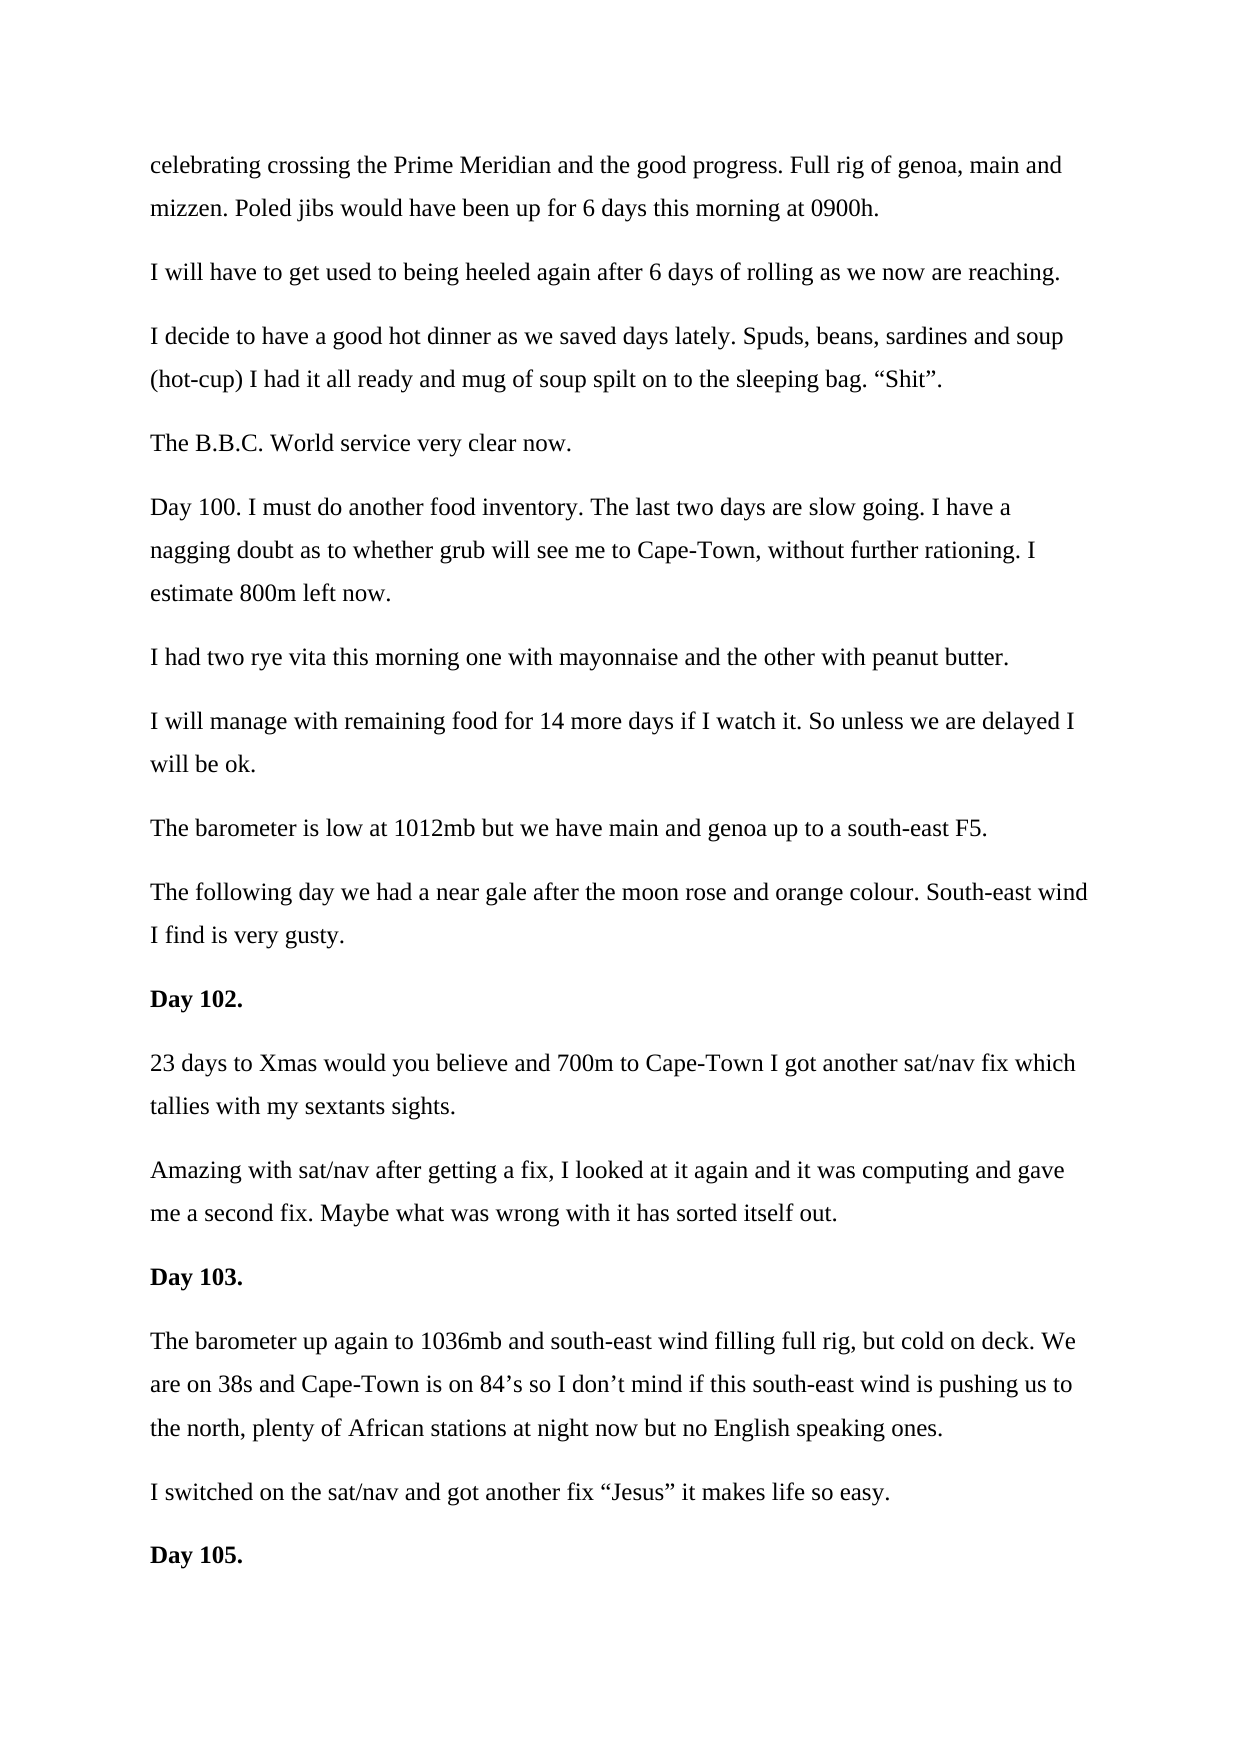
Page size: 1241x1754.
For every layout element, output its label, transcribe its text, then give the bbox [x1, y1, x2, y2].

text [150, 150, 1090, 222]
text The following day we had a near gale after the moon rose and orange colour. South-east wind I find is very gusty. [150, 877, 1090, 949]
text Day 102. [150, 984, 1090, 1013]
text Day 100. I must do another food inventory. The last two days are slow going. I have a nagging doubt as to whether grub will see me to Cape-Town, without further rationing. I estimate 800m left now. [150, 492, 1090, 607]
text Day 105. [150, 1541, 1090, 1569]
text I switched on the sat/nav and got another fix “Jesus” it makes life so easy. [150, 1477, 1090, 1505]
text I decide to have a good hot dinner as we saved days lately. Spuds, beans, sardines and soup (hot-cup) I had it all ready and mug of soup spilt on to the sleeping bag. “Shit”. [150, 321, 1090, 393]
text The barometer is low at 1012mb but we have main and genoa up to a south-east F5. [150, 813, 1090, 842]
text I will have to get used to being heeled again after 6 days of rolling as we now are reaching. [150, 257, 1090, 286]
text The barometer up again to 1036mb and south-east wind filling full rig, but cold on deck. We are on 38s and Cape-Town is on 84’s so I don’t mind if this south-east wind is pushing us to the north, plenty of African stations at night now but no English speaking ones. [150, 1326, 1090, 1441]
text I had two rye vita this morning one with mayonnaise and the other with peanut butter. [150, 642, 1090, 671]
text Amazing with sat/nav after getting a fix, I looked at it again and it was computing and gave me a second fix. Maybe what was wrong with it has sorted itself out. [150, 1155, 1090, 1227]
text The B.B.C. World service very clear now. [150, 428, 1090, 457]
text 23 days to Xmas would you believe and 700m to Cape-Town I got another sat/nav fix which tallies with my sextants sights. [150, 1048, 1090, 1120]
text I will manage with remaining food for 14 more days if I watch it. So unless we are delayed I will be ok. [150, 706, 1090, 778]
text Day 103. [150, 1262, 1090, 1291]
